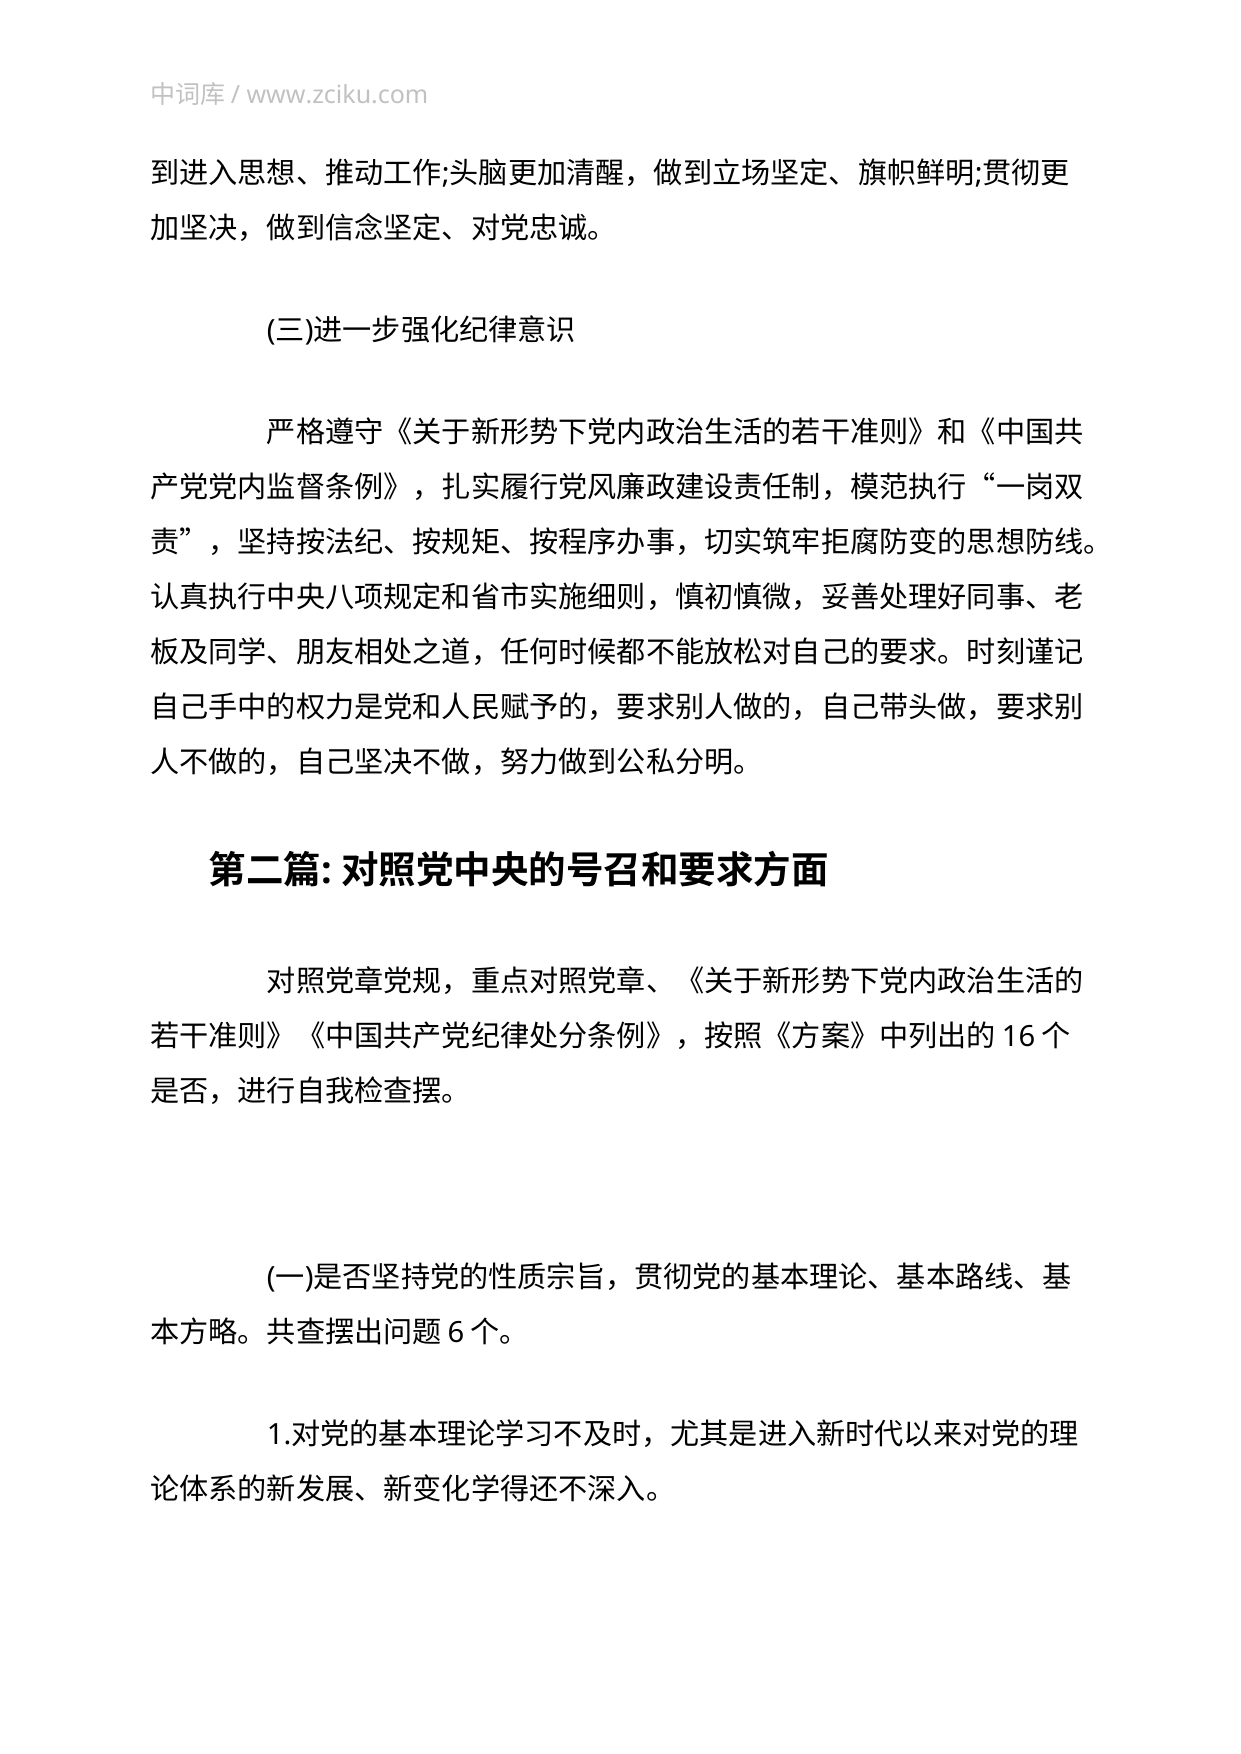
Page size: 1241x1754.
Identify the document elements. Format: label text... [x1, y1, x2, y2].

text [150, 150, 1090, 247]
text 第二篇: 对照党中央的号召和要求方面 [150, 840, 1090, 894]
text 1.对党的基本理论学习不及时，尤其是进入新时代以来对党的理论体系的新发展、新变化学得还不深入。 [150, 1410, 1090, 1508]
text 对照党章党规，重点对照党章、《关于新形势下党内政治生活的若干准则》《中国共产党纪律处分条例》，按照《方案》中列出的16个是否，进行自我检查摆。 [150, 957, 1090, 1110]
text (三)进一步强化纪律意识 [150, 307, 1090, 349]
text 严格遵守《关于新形势下党内政治生活的若干准则》和《中国共产党党内监督条例》，扎实履行党风廉政建设责任制，模范执行“一岗双责”，坚持按法纪、按规矩、按程序办事，切实筑牢拒腐防变的思想防线。认真执行中央八项规定和省市实施细则，慎初慎微，妥善处理好同事、老板及同学、朋友相处之道，任何时候都不能放松对自己的要求。时刻谨记自己手中的权力是党和人民赋予的，要求别人做的，自己带头做，要求别人不做的，自己坚决不做，努力做到公私分明。 [150, 409, 1090, 780]
text (一)是否坚持党的性质宗旨，贯彻党的基本理论、基本路线、基本方略。共查摆出问题6个。 [150, 1253, 1090, 1351]
